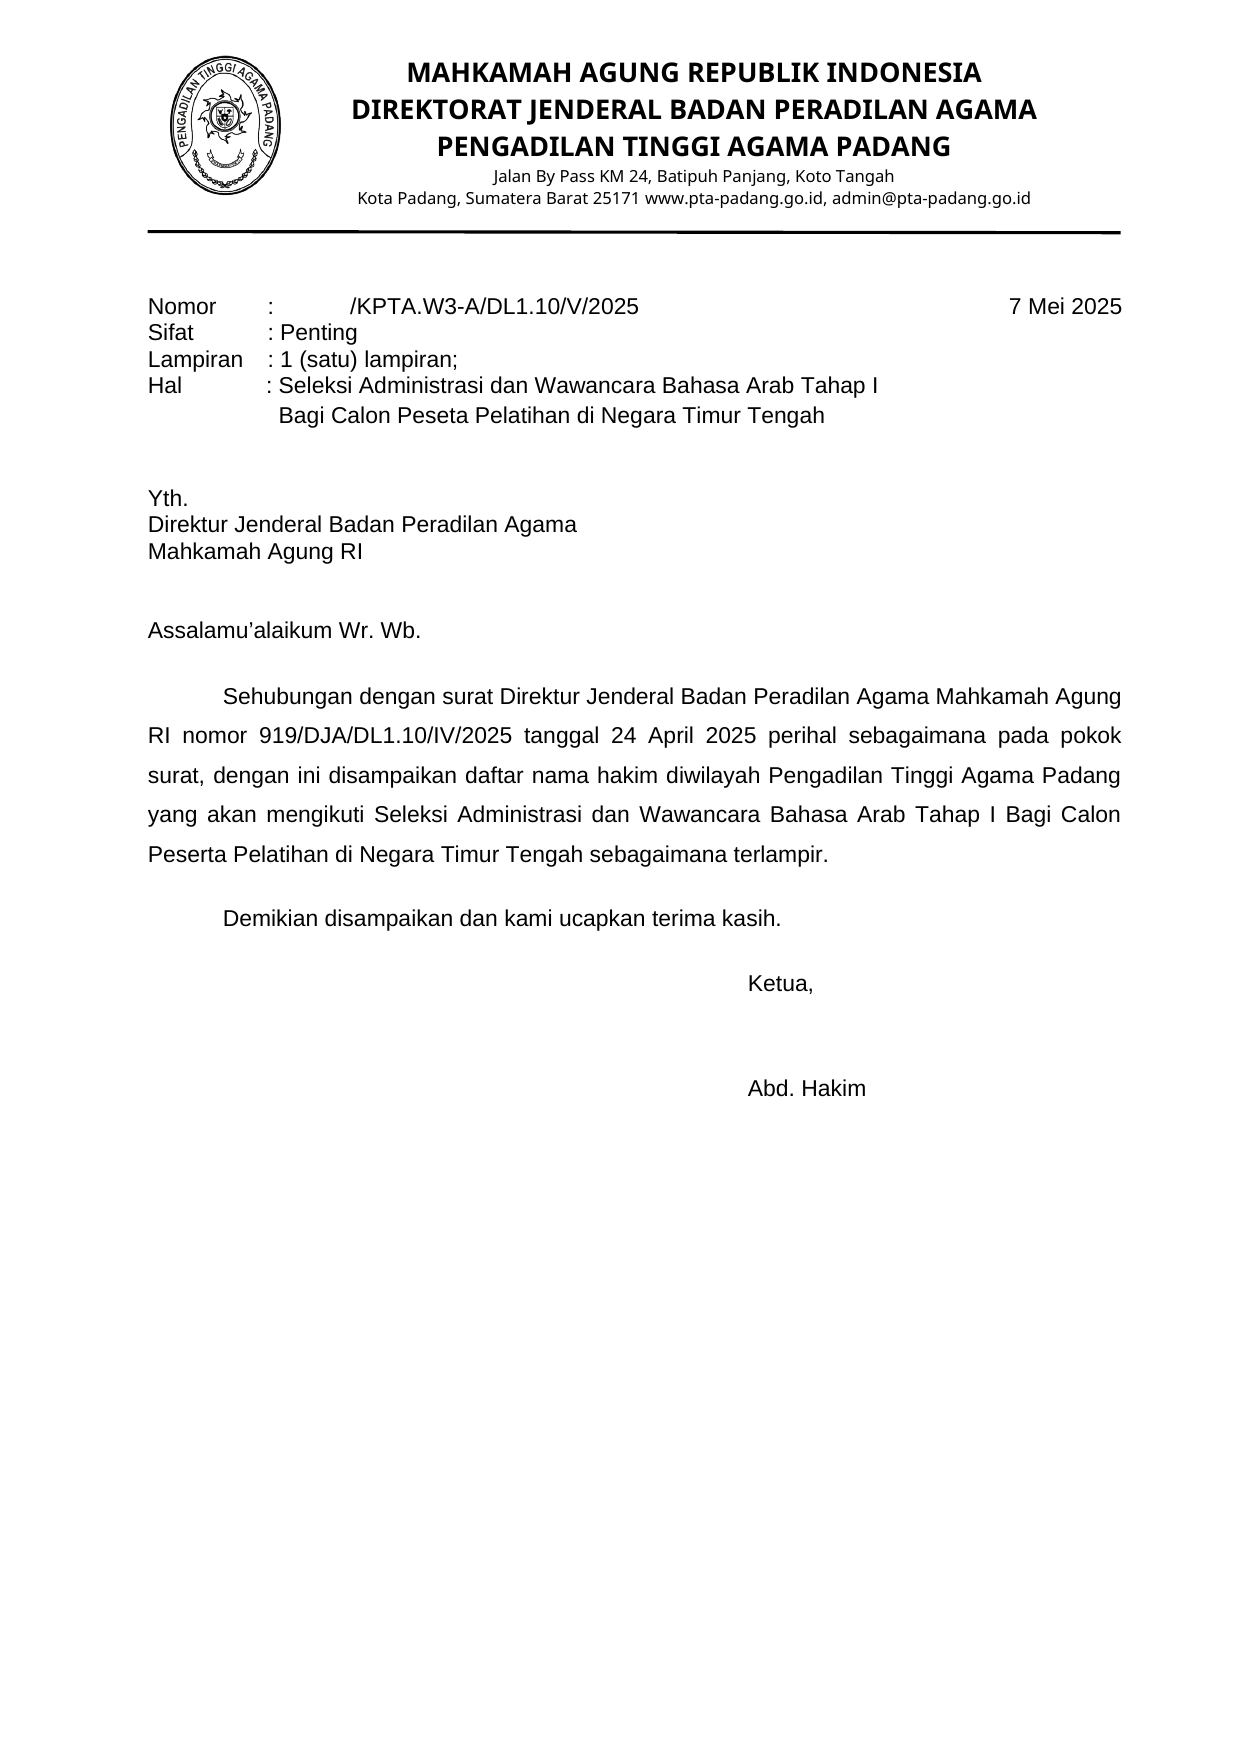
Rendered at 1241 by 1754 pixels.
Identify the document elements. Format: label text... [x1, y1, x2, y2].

text Jalan By Pass KM 24, Batipuh Panjang, Koto Tangah [282, 164, 1122, 187]
text Lampiran : 1 (satu) lampiran; [148, 346, 1122, 372]
text Kota Padang, Sumatera Barat 25171 www.pta-padang.go.id, admin@pta-padang.go.id [266, 187, 1122, 209]
text Assalamu’alaikum Wr. Wb. [148, 617, 1122, 643]
text Ketua, [148, 969, 1122, 996]
text Demikian disampaikan dan kami ucapkan terima kasih. [148, 905, 1122, 931]
text Nomor : /KPTA.W3-A/DL1.10/V/2025 7 Mei 2025 [148, 293, 1137, 319]
text Bagi Calon Peseta Pelatihan di Negara Timur Tengah [148, 402, 1122, 428]
text Direktur Jenderal Badan Peradilan Agama [148, 511, 1122, 538]
picture [169, 55, 282, 196]
text DIREKTORAT JENDERAL BADAN PERADILAN AGAMA [282, 90, 1122, 127]
text PENGADILAN TINGGI AGAMA PADANG [282, 127, 1122, 164]
text MAHKAMAH AGUNG REPUBLIK INDONESIA [266, 53, 1122, 90]
text Sifat : Penting [148, 319, 1122, 346]
text Mahkamah Agung RI [148, 538, 1122, 564]
text Sehubungan dengan surat Direktur Jenderal Badan Peradilan Agama Mahkamah Agung RI nomor 919/DJA/DL1.10/IV/2025 tanggal 24 April 2025 perihal sebagaimana pada pokok surat, dengan ini disampaikan daftar nama hakim diwilayah Pengadilan Tinggi Agama Padang yang akan mengikuti Seleksi Administrasi dan Wawancara Bahasa Arab Tahap I Bagi Calon Peserta Pelatihan di Negara Timur Tengah sebagaimana terlampir. [148, 683, 1122, 867]
text Hal : Seleksi Administrasi dan Wawancara Bahasa Arab Tahap I [148, 372, 1122, 398]
text Yth. [148, 485, 1122, 511]
text Abd. Hakim [148, 1075, 1122, 1101]
